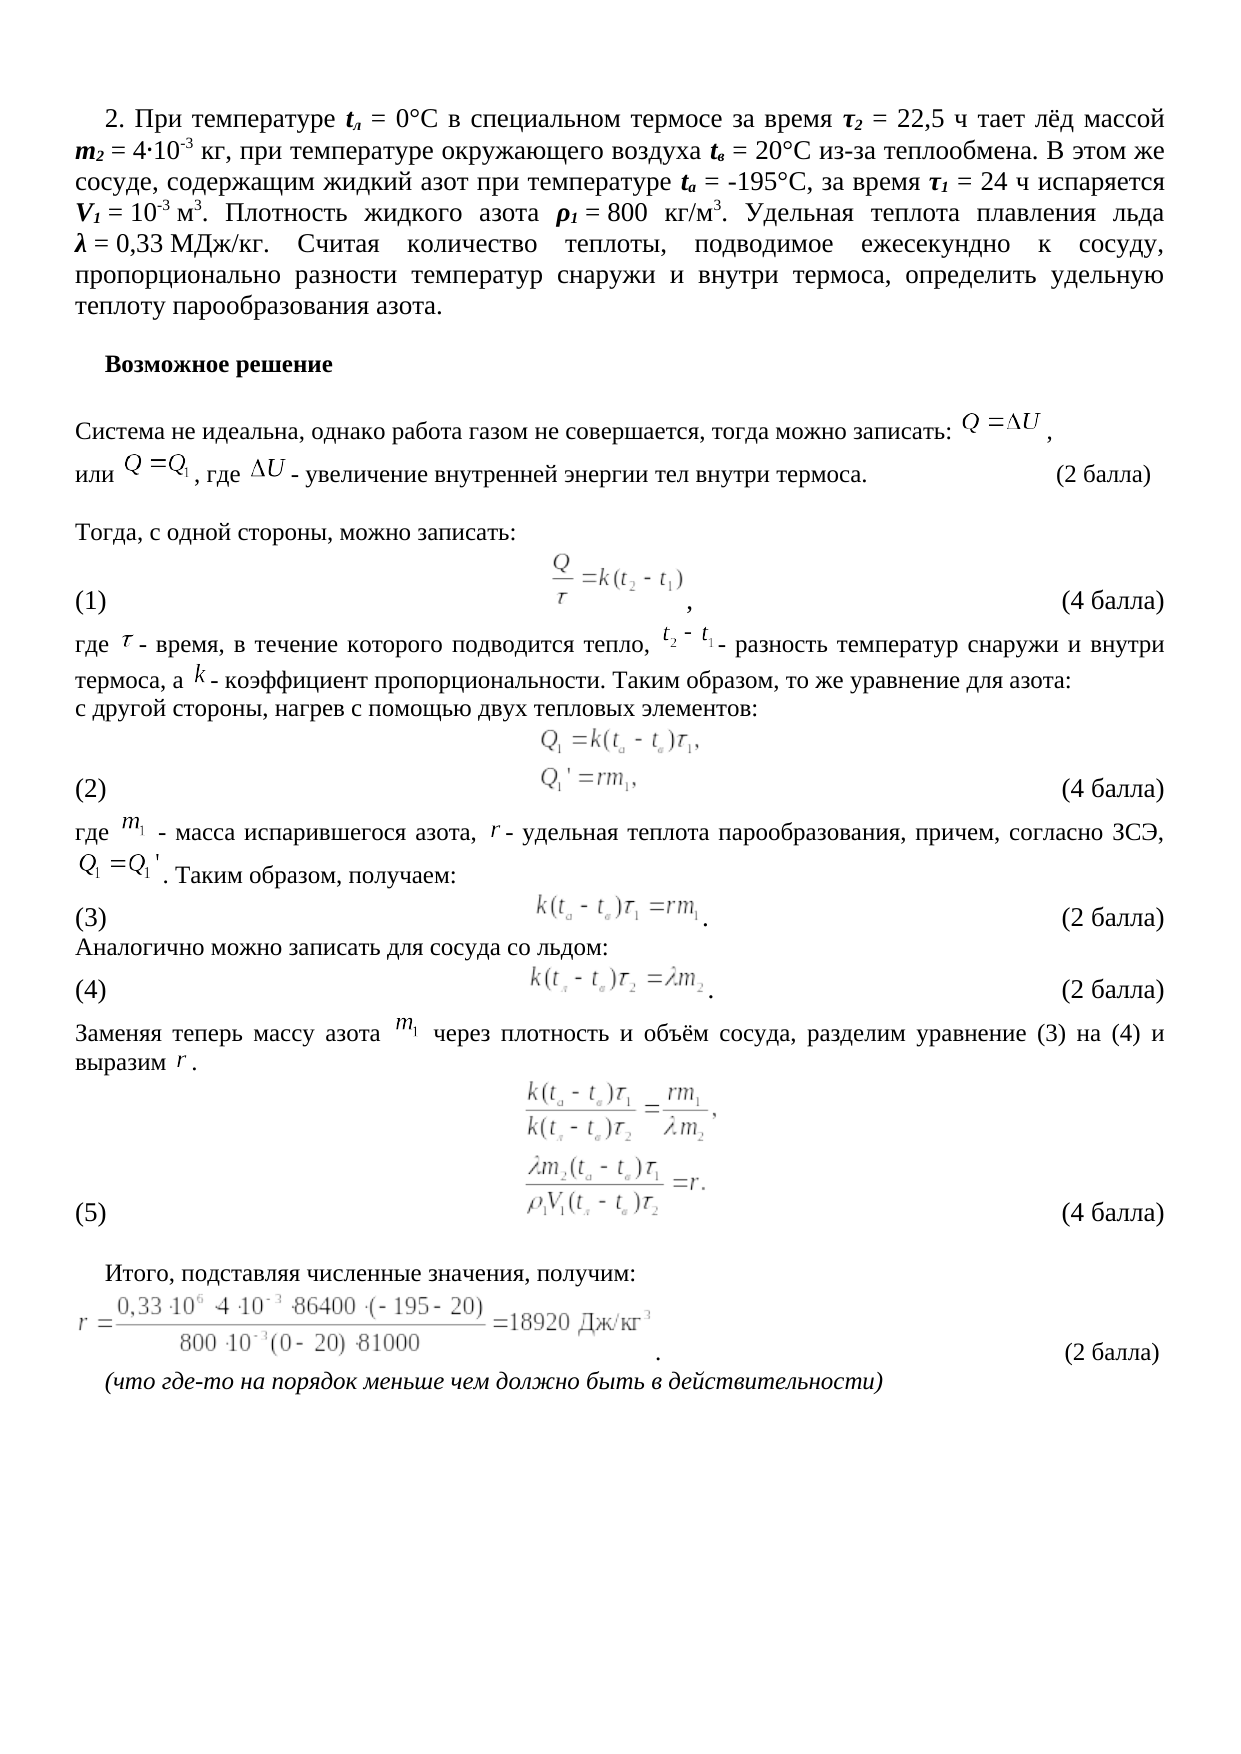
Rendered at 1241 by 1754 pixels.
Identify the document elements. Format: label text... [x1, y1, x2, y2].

text Аналогично можно записать для сосуда со льдом: [75, 932, 1165, 961]
text (3) . (2 балла) [75, 889, 1165, 932]
text Тогда, с одной стороны, можно записать: [75, 517, 1165, 546]
text (5) (4 балла) [75, 1076, 1165, 1227]
text с другой стороны, нагрев с помощью двух тепловых элементов: [75, 693, 1165, 722]
text (4) . (2 балла) [75, 961, 1165, 1004]
text (1) , (4 балла) [75, 546, 1165, 615]
text где - масса испарившегося азота, - удельная теплота парообразования, причем, согласно ЗСЭ, . Таким образом, получаем: [75, 803, 1165, 889]
text Система не идеальна, однако работа газом не совершается, тогда можно записать: , [75, 407, 1165, 445]
text Возможное решение [75, 349, 1165, 378]
text (что где-то на порядок меньше чем должно быть в действительности) [75, 1366, 1165, 1394]
text Заменяя теперь массу азота через плотность и объём сосуда, разделим уравнение (3) на (4) и выразим . [75, 1004, 1165, 1076]
text или , где - увеличение внутренней энергии тел внутри термоса. (2 балла) [75, 445, 1165, 488]
text где - время, в течение которого подводится тепло, - разность температур снаружи и внутри термоса, а - коэффициент пропорциональности. Таким образом, то же уравнение для азота: [75, 615, 1165, 693]
text 2. При температуре tл = 0°C в специальном термосе за время τ2 = 22,5 ч тает лёд массой m2 = 4⸱10-3 кг, при температуре окружающего воздуха tв = 20°C из-за теплообмена. В этом же сосуде, содержащим жидкий азот при температуре tа = -195°C, за время τ1 = 24 ч испаряется V1 = 10-3 м3. Плотность жидкого азота ρ1 = 800 кг/м3. Удельная теплота плавления льда λ = 0,33 МДж/кг. Считая количество теплоты, подводимое ежесекундно к сосуду, пропорционально разности температур снаружи и внутри термоса, определить удельную теплоту парообразования азота. [75, 103, 1165, 321]
text Итого, подставляя численные значения, получим:. (2 балла) [75, 1258, 1165, 1366]
text (2) (4 балла) [75, 722, 1165, 803]
